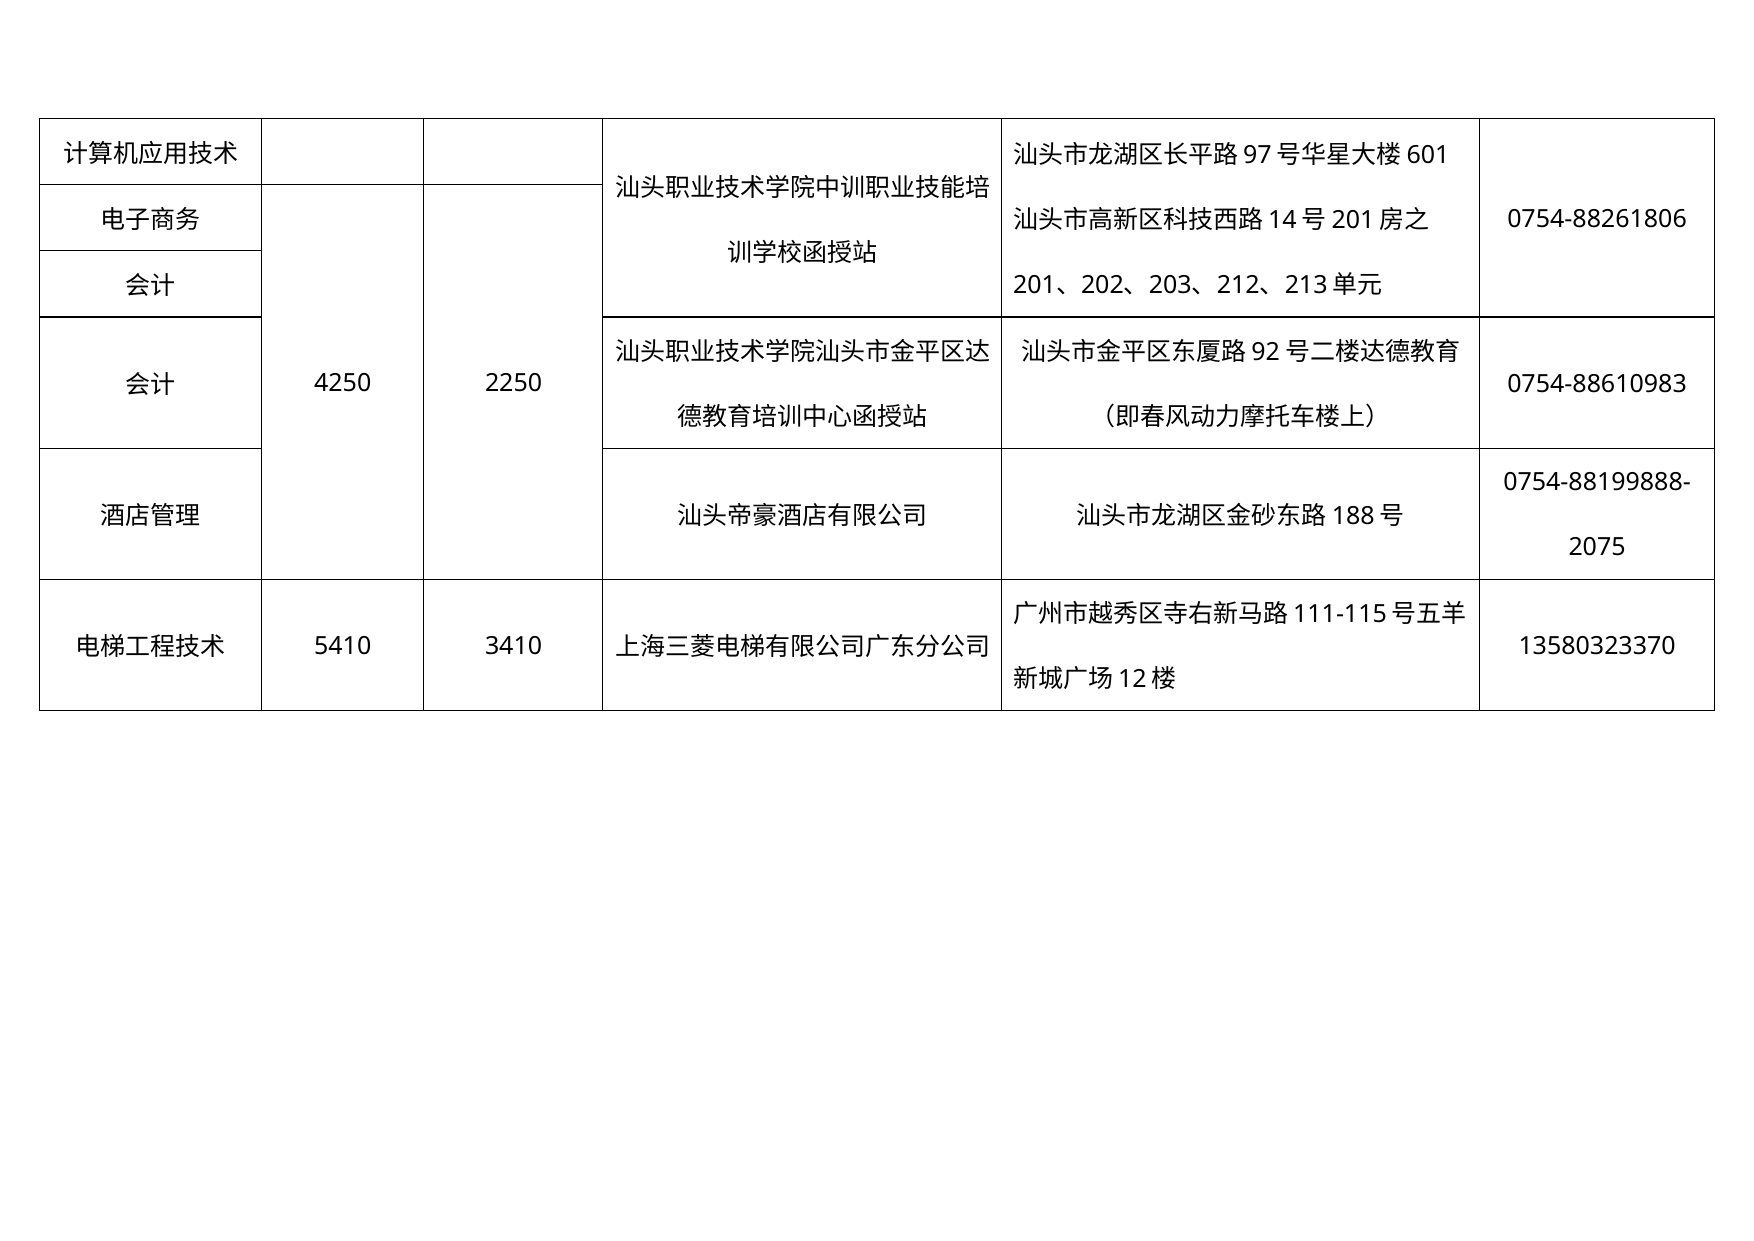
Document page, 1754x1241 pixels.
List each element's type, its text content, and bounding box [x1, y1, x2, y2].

table_cell 3410 [424, 580, 602, 709]
table_cell 会计 [40, 318, 261, 447]
table_cell 电子商务 [40, 185, 261, 250]
table_cell 汕头职业技术学院汕头市金平区达德教育培训中心函授站 [603, 318, 1001, 447]
table_cell 汕头市龙湖区长平路97号华星大楼601 汕头市高新区科技西路14号201房之201、202、203、212、213单元 [1002, 119, 1479, 316]
table_cell 广州市越秀区寺右新马路111-115号五羊新城广场12楼 [1002, 580, 1479, 709]
table_cell 酒店管理 [40, 449, 261, 578]
table_cell 0754-88261806 [1480, 119, 1714, 316]
table_cell 0754-88610983 [1480, 318, 1714, 447]
table_cell 计算机应用技术 [40, 119, 261, 184]
table_cell 4250 [262, 185, 423, 578]
table_cell 汕头帝豪酒店有限公司 [603, 449, 1001, 578]
table_cell 2250 [424, 185, 602, 578]
table_cell 5410 [262, 580, 423, 709]
table_cell 电梯工程技术 [40, 580, 261, 709]
table_cell 汕头市金平区东厦路92号二楼达德教育 （即春风动力摩托车楼上） [1002, 318, 1479, 447]
table_cell 0754-88199888-2075 [1480, 449, 1714, 578]
table_cell 汕头市龙湖区金砂东路188号 [1002, 449, 1479, 578]
table_cell 汕头职业技术学院中训职业技能培训学校函授站 [603, 119, 1001, 316]
table_cell 上海三菱电梯有限公司广东分公司 [603, 580, 1001, 709]
table_cell 会计 [40, 251, 261, 316]
table_cell 13580323370 [1480, 580, 1714, 709]
